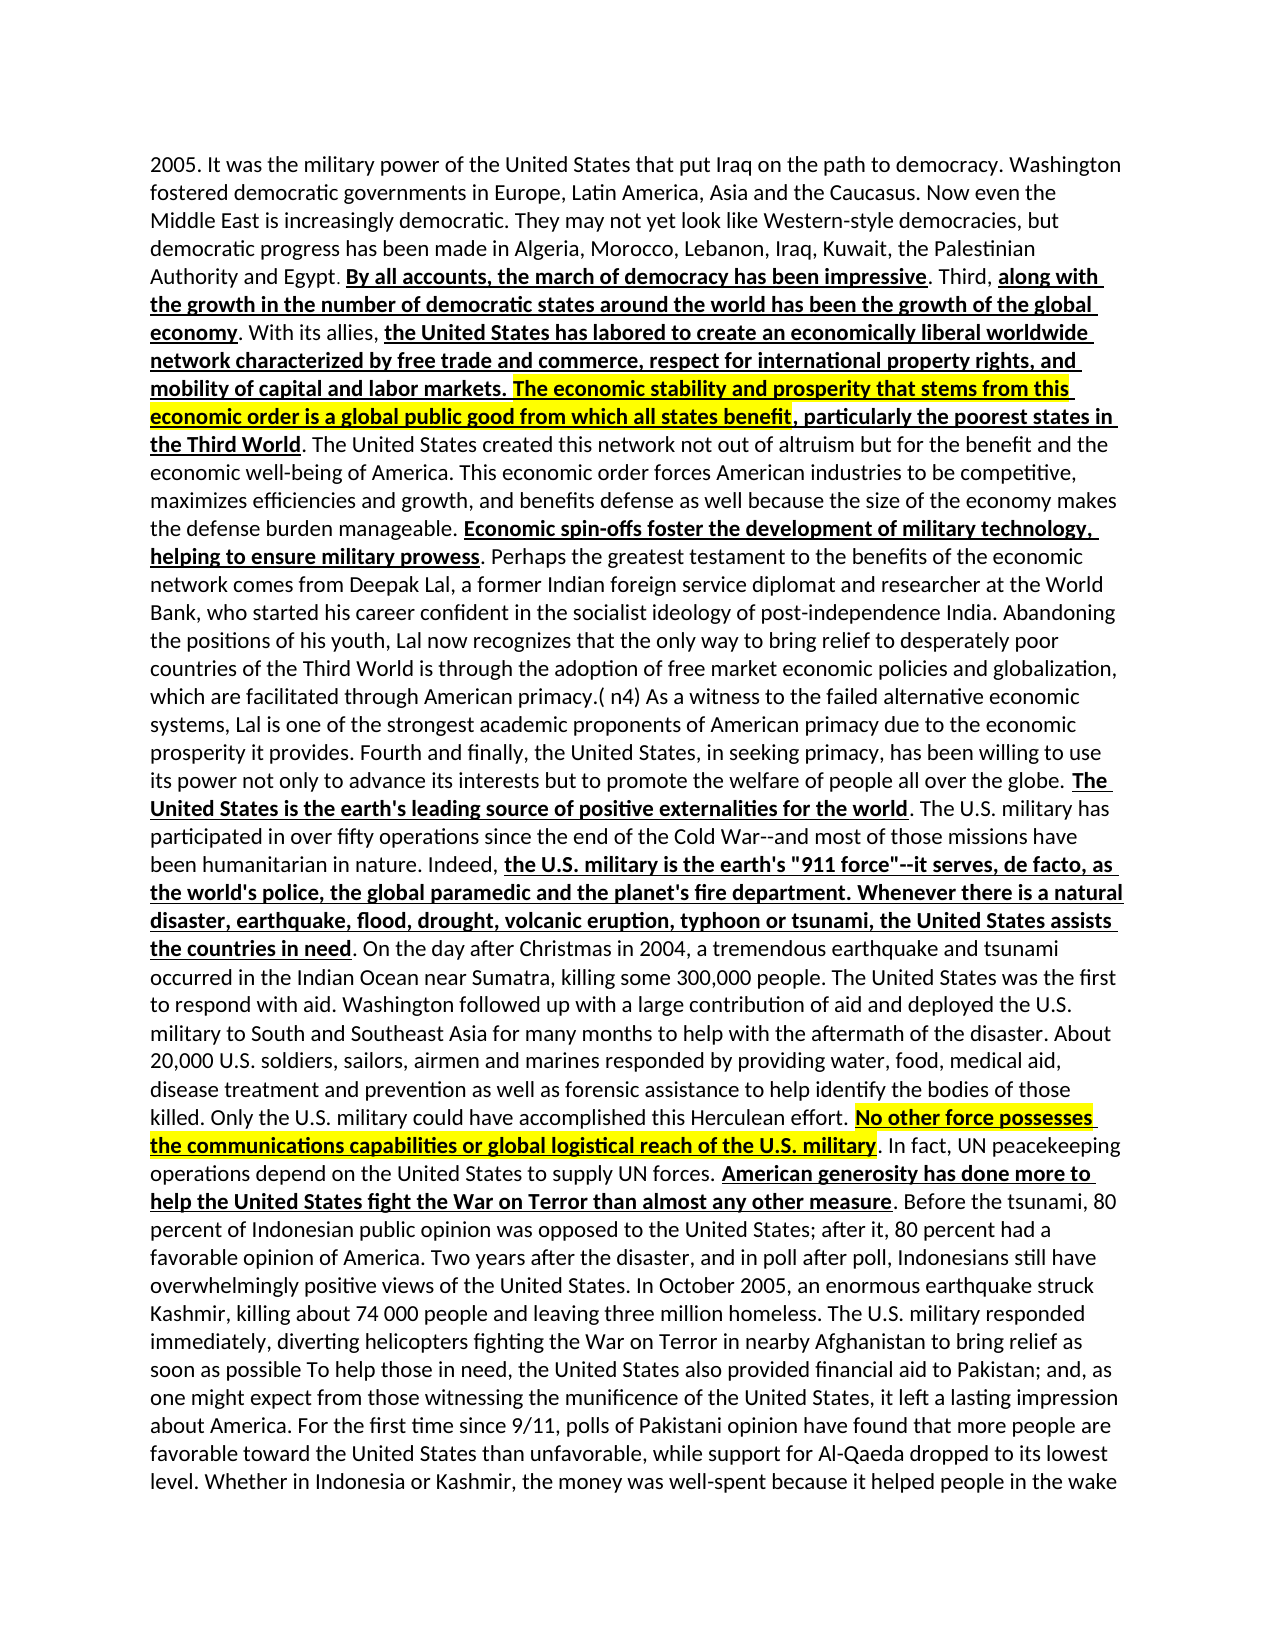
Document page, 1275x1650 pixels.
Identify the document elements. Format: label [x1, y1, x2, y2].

text [150, 150, 1125, 1495]
